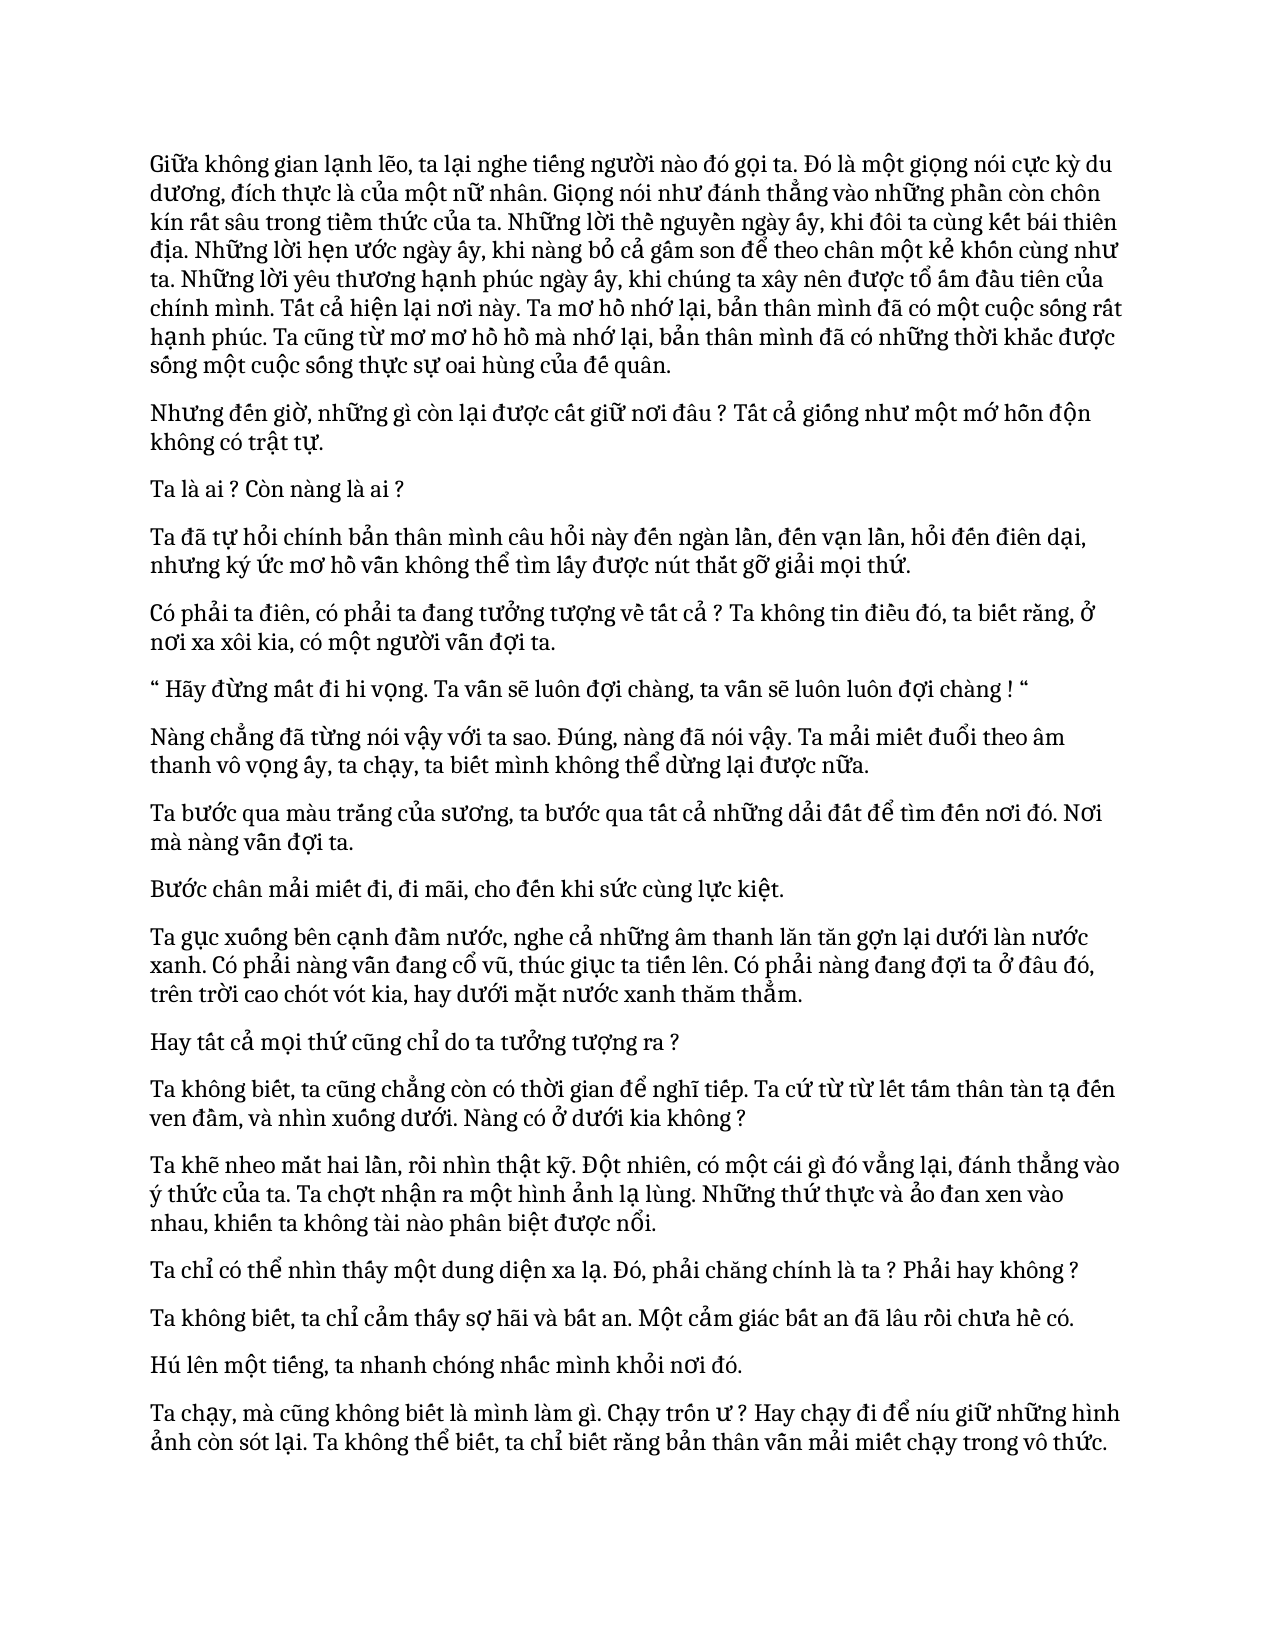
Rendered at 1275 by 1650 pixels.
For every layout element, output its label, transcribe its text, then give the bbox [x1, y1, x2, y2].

text Giữa không gian lạnh lẽo, ta lại nghe tiếng người nào đó gọi ta. Đó là một giọng nói cực kỳ du dương, đích thực là của một nữ nhân. Giọng nói như đánh thẳng vào những phần còn chôn kín rất sâu trong tiềm thức của ta. Những lời thề nguyền ngày ấy, khi đôi ta cùng kết bái thiên địa. Những lời hẹn ước ngày ấy, khi nàng bỏ cả gấm son để theo chân một kẻ khốn cùng như ta. Những lời yêu thương hạnh phúc ngày ấy, khi chúng ta xây nên được tổ ấm đầu tiên của chính mình. Tất cả hiện lại nơi này. Ta mơ hồ nhớ lại, bản thân mình đã có một cuộc sống rất hạnh phúc. Ta cũng từ mơ mơ hồ hồ mà nhớ lại, bản thân mình đã có những thời khắc được sống một cuộc sống thực sự oai hùng của đế quân. [150, 150, 1125, 380]
text Ta khẽ nheo mắt hai lần, rồi nhìn thật kỹ. Đột nhiên, có một cái gì đó vẳng lại, đánh thẳng vào ý thức của ta. Ta chợt nhận ra một hình ảnh lạ lùng. Những thứ thực và ảo đan xen vào nhau, khiến ta không tài nào phân biệt được nổi. [150, 1151, 1125, 1237]
text Có phải ta điên, có phải ta đang tưởng tượng về tất cả ? Ta không tin điều đó, ta biết rằng, ở nơi xa xôi kia, có một người vẫn đợi ta. [150, 599, 1125, 656]
text Bước chân mải miết đi, đi mãi, cho đến khi sức cùng lực kiệt. [150, 875, 1125, 904]
text Ta không biết, ta cũng chẳng còn có thời gian để nghĩ tiếp. Ta cứ từ từ lết tấm thân tàn tạ đến ven đầm, và nhìn xuống dưới. Nàng có ở dưới kia không ? [150, 1075, 1125, 1132]
text Hay tất cả mọi thứ cũng chỉ do ta tưởng tượng ra ? [150, 1027, 1125, 1056]
text Nhưng đến giờ, những gì còn lại được cất giữ nơi đâu ? Tất cả giống như một mớ hỗn độn không có trật tự. [150, 399, 1125, 456]
text “ Hãy đừng mất đi hi vọng. Ta vẫn sẽ luôn đợi chàng, ta vẫn sẽ luôn luôn đợi chàng ! “ [150, 675, 1125, 704]
text Hú lên một tiếng, ta nhanh chóng nhấc mình khỏi nơi đó. [150, 1351, 1125, 1380]
text Ta không biết, ta chỉ cảm thấy sợ hãi và bất an. Một cảm giác bất an đã lâu rồi chưa hề có. [150, 1304, 1125, 1332]
text Ta là ai ? Còn nàng là ai ? [150, 475, 1125, 504]
text Ta gục xuống bên cạnh đầm nước, nghe cả những âm thanh lăn tăn gợn lại dưới làn nước xanh. Có phải nàng vẫn đang cổ vũ, thúc giục ta tiến lên. Có phải nàng đang đợi ta ở đâu đó, trên trời cao chót vót kia, hay dưới mặt nước xanh thăm thẳm. [150, 922, 1125, 1009]
text Ta chạy, mà cũng không biết là mình làm gì. Chạy trốn ư ? Hay chạy đi để níu giữ những hình ảnh còn sót lại. Ta không thể biết, ta chỉ biết rằng bản thân vẫn mải miết chạy trong vô thức. [150, 1399, 1125, 1456]
text Ta bước qua màu trắng của sương, ta bước qua tất cả những dải đất để tìm đến nơi đó. Nơi mà nàng vẫn đợi ta. [150, 799, 1125, 856]
text Nàng chẳng đã từng nói vậy với ta sao. Đúng, nàng đã nói vậy. Ta mải miết đuổi theo âm thanh vô vọng ấy, ta chạy, ta biết mình không thể dừng lại được nữa. [150, 722, 1125, 780]
text Ta đã tự hỏi chính bản thân mình câu hỏi này đến ngàn lần, đến vạn lần, hỏi đến điên dại, nhưng ký ức mơ hồ vẫn không thể tìm lấy được nút thắt gỡ giải mọi thứ. [150, 522, 1125, 580]
text Ta chỉ có thể nhìn thấy một dung diện xa lạ. Đó, phải chăng chính là ta ? Phải hay không ? [150, 1256, 1125, 1285]
